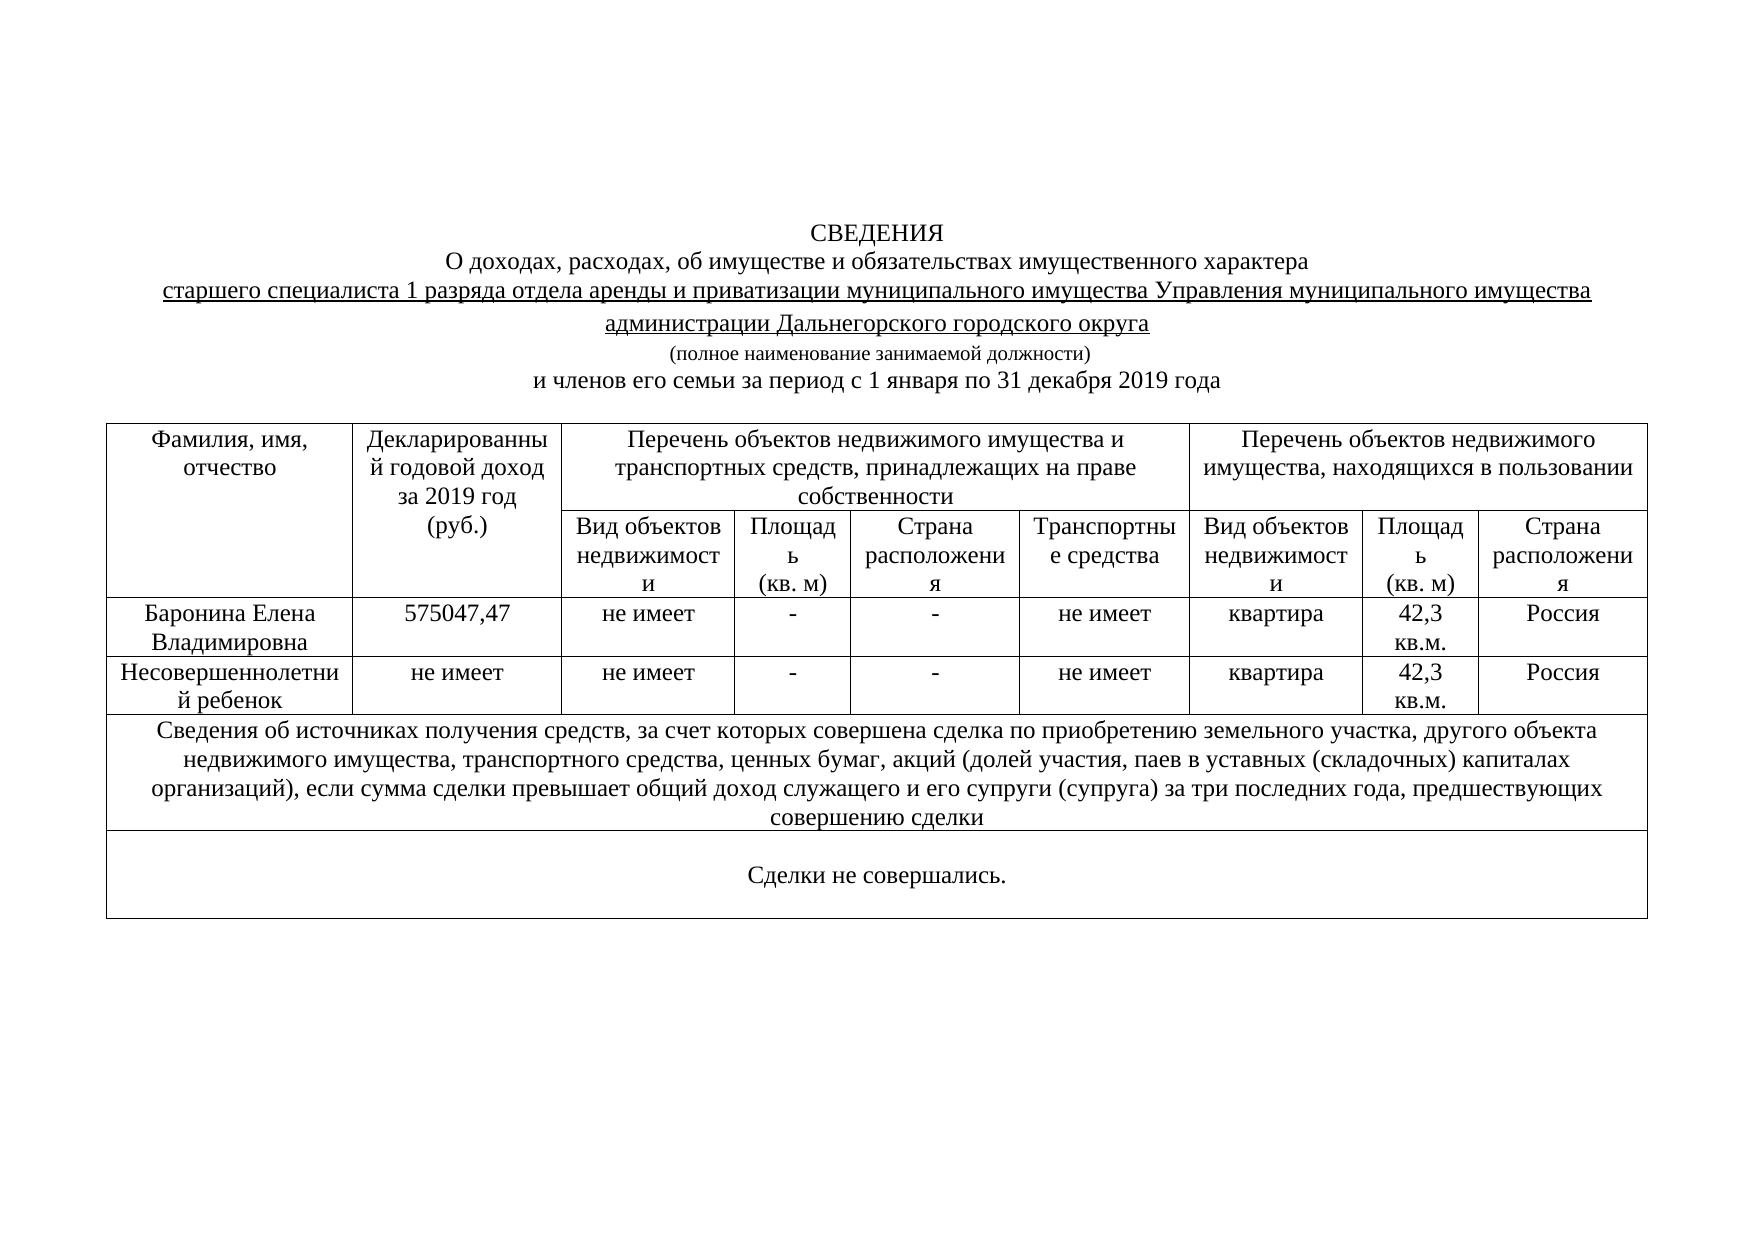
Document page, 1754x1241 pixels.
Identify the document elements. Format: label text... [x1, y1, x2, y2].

table_header Фамилия, имя, отчество [107, 424, 352, 597]
table_cell Вид объектов недвижимости [1190, 511, 1362, 597]
table_header Декларированный годовой доход за 2019 год (руб.) [353, 424, 561, 597]
text СВЕДЕНИЯ [118, 218, 1636, 246]
table_cell 575047,47 [353, 598, 561, 656]
table_cell не имеет [353, 657, 561, 714]
text и членов его семьи за период с 1 января по 31 декабря 2019 года [118, 365, 1636, 394]
table_cell Сделки не совершались. [107, 831, 1647, 918]
table_cell Несовершеннолетний ребенок [107, 657, 352, 714]
table_cell квартира [1190, 657, 1362, 714]
table_cell Вид объектов недвижимости [562, 511, 734, 597]
table_cell не имеет [1020, 598, 1189, 656]
table_cell 42,3 кв.м. [1363, 598, 1478, 656]
text старшего специалиста 1 разряда отдела аренды и приватизации муниципального имущества Управления муниципального имущества администрации Дальнегорского городского округа [118, 275, 1636, 337]
table_cell Страна расположения [851, 511, 1019, 597]
table_cell 42,3 кв.м. [1363, 657, 1478, 714]
table_cell - [851, 598, 1019, 656]
table_cell Россия [1479, 598, 1647, 656]
text О доходах, расходах, об имуществе и обязательствах имущественного характера [118, 246, 1636, 275]
table_cell не имеет [562, 598, 734, 656]
table_cell Транспортные средства [1020, 511, 1189, 597]
table_cell квартира [1190, 598, 1362, 656]
table_cell Площадь (кв. м) [1363, 511, 1478, 597]
table_cell Россия [1479, 657, 1647, 714]
table_header Перечень объектов недвижимого имущества и транспортных средств, принадлежащих на праве собственности [562, 424, 1189, 510]
table_header Перечень объектов недвижимого имущества, находящихся в пользовании [1190, 424, 1647, 510]
table_cell не имеет [562, 657, 734, 714]
table_cell - [735, 657, 850, 714]
text (полное наименование занимаемой должности) [118, 341, 1636, 365]
table_cell Баронина Елена Владимировна [107, 598, 352, 656]
table_cell не имеет [1020, 657, 1189, 714]
table_cell - [735, 598, 850, 656]
table_cell Площадь (кв. м) [735, 511, 850, 597]
table_cell Сведения об источниках получения средств, за счет которых совершена сделка по приобретению земельного участка, другого объекта недвижимого имущества, транспортного средства, ценных бумаг, акций (долей участия, паев в уставных (складочных) капиталах организаций), если сумма сделки превышает общий доход служащего и его супруги (супруга) за три последних года, предшествующих совершению сделки [107, 715, 1647, 830]
table_cell Страна расположения [1479, 511, 1647, 597]
table_cell - [851, 657, 1019, 714]
